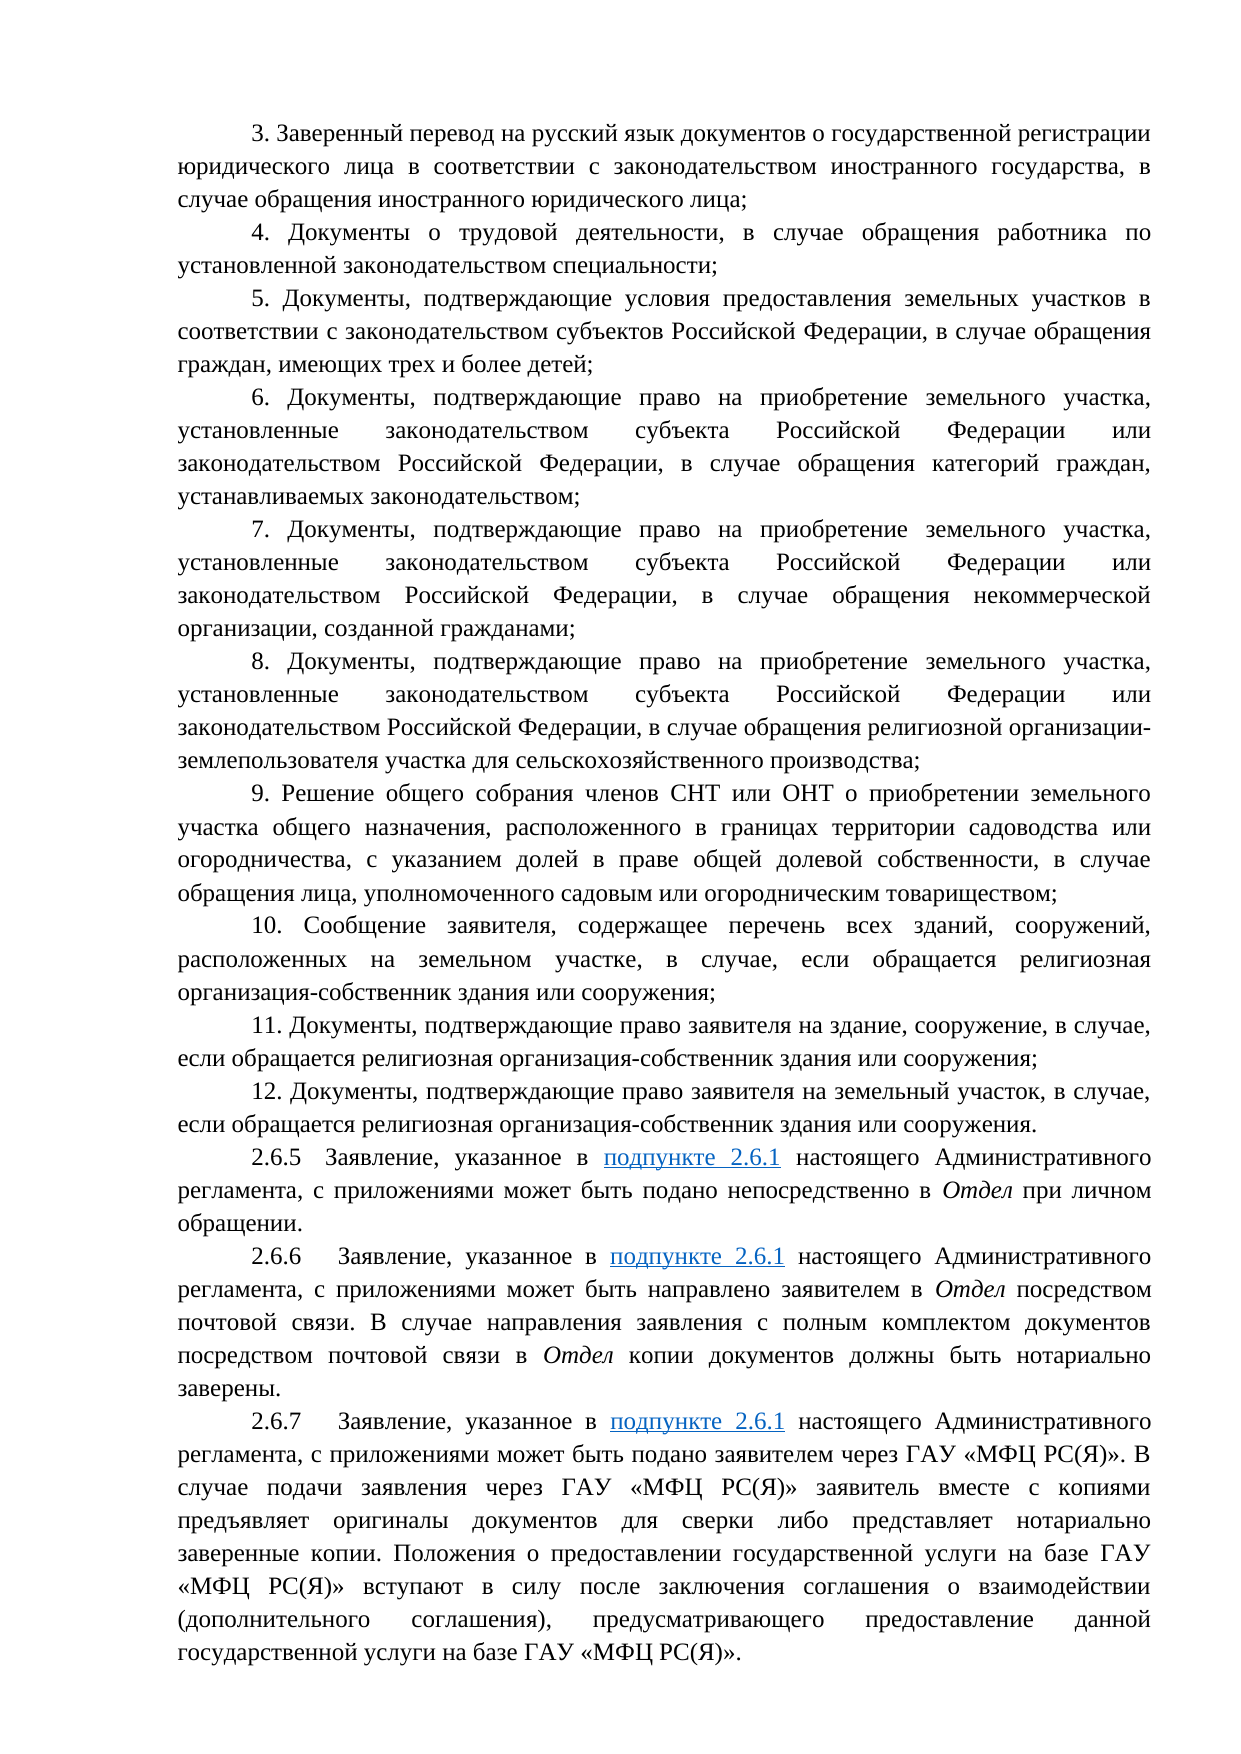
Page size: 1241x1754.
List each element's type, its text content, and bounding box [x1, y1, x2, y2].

list Заявление, указанное в подпункте 2.6.1 настоящего Административного регламента, с приложениями может быть подано непосредственно в Отдел при личном обращении. [177, 1142, 1152, 1237]
list 5. Документы, подтверждающие условия предоставления земельных участков в соответствии с законодательством субъектов Российской Федерации, в случае обращения граждан, имеющих трех и более детей; [177, 283, 1152, 378]
list 12. Документы, подтверждающие право заявителя на земельный участок, в случае, если обращается религиозная организация-собственник здания или сооружения. [177, 1076, 1152, 1137]
list 6. Документы, подтверждающие право на приобретение земельного участка, установленные законодательством субъекта Российской Федерации или законодательством Российской Федерации, в случае обращения категорий граждан, устанавливаемых законодательством; [177, 382, 1152, 510]
list 11. Документы, подтверждающие право заявителя на здание, сооружение, в случае, если обращается религиозная организация-собственник здания или сооружения; [177, 1010, 1152, 1071]
list 10. Сообщение заявителя, содержащее перечень всех зданий, сооружений, расположенных на земельном участке, в случае, если обращается религиозная организация-собственник здания или сооружения; [177, 911, 1152, 1005]
list 7. Документы, подтверждающие право на приобретение земельного участка, установленные законодательством субъекта Российской Федерации или законодательством Российской Федерации, в случае обращения некоммерческой организации, созданной гражданами; [177, 514, 1152, 642]
list 4. Документы о трудовой деятельности, в случае обращения работника по установленной законодательством специальности; [177, 217, 1152, 279]
list Заявление, указанное в подпункте 2.6.1 настоящего Административного регламента, с приложениями может быть подано заявителем через ГАУ «МФЦ РС(Я)». В случае подачи заявления через ГАУ «МФЦ РС(Я)» заявитель вместе с копиями предъявляет оригиналы документов для сверки либо представляет нотариально заверенные копии. Положения о предоставлении государственной услуги на базе ГАУ «МФЦ РС(Я)» вступают в силу после заключения соглашения о взаимодействии (дополнительного соглашения), предусматривающего предоставление данной государственной услуги на базе ГАУ «МФЦ РС(Я)». [177, 1406, 1152, 1666]
list Заявление, указанное в подпункте 2.6.1 настоящего Административного регламента, с приложениями может быть направлено заявителем в Отдел посредством почтовой связи. В случае направления заявления с полным комплектом документов посредством почтовой связи в Отдел копии документов должны быть нотариально заверены. [177, 1241, 1152, 1402]
list 8. Документы, подтверждающие право на приобретение земельного участка, установленные законодательством субъекта Российской Федерации или законодательством Российской Федерации, в случае обращения религиозной организации-землепользователя участка для сельскохозяйственного производства; [177, 646, 1152, 774]
list 3. Заверенный перевод на русский язык документов о государственной регистрации юридического лица в соответствии с законодательством иностранного государства, в случае обращения иностранного юридического лица; [177, 118, 1152, 213]
list 9. Решение общего собрания членов СНТ или ОНТ о приобретении земельного участка общего назначения, расположенного в границах территории садоводства или огородничества, с указанием долей в праве общей долевой собственности, в случае обращения лица, уполномоченного садовым или огородническим товариществом; [177, 778, 1152, 906]
